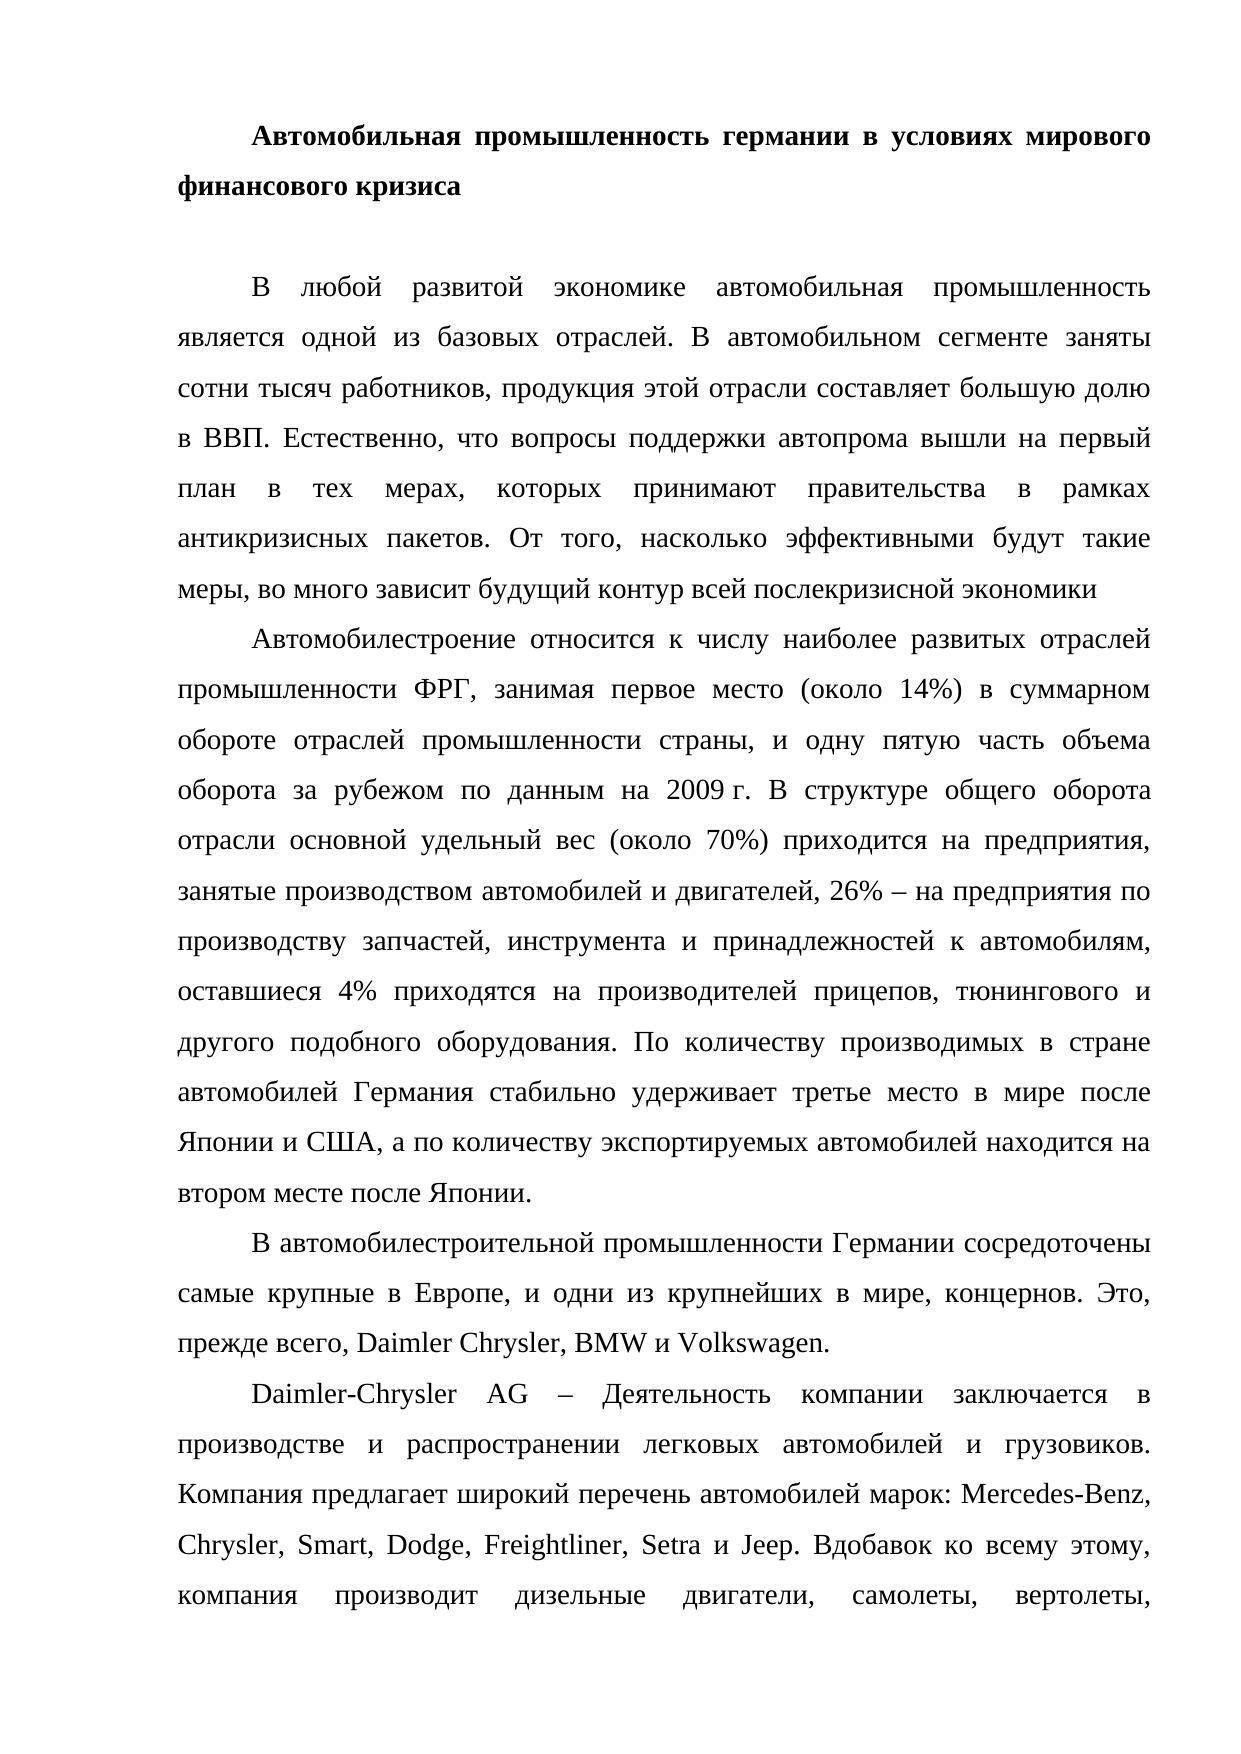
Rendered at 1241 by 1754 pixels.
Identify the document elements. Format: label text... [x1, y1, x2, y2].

text Автомобильная промышленность германии в условиях мирового финансового кризиса [177, 118, 1152, 202]
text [177, 1376, 1152, 1611]
text В любой развитой экономике автомобильная промышленность является одной из базовых отраслей. В автомобильном сегменте заняты сотни тысяч работников, продукция этой отрасли составляет большую долю в ВВП. Естественно, что вопросы поддержки автопрома вышли на первый план в тех мерах, которых принимают правительства в рамках антикризисных пакетов. От того, насколько эффективными будут такие меры, во много зависит будущий контур всей послекризисной экономики [177, 269, 1152, 604]
text Автомобилестроение относится к числу наиболее развитых отраслей промышленности ФРГ, занимая первое место (около 14%) в суммарном обороте отраслей промышленности страны, и одну пятую часть объема оборота за рубежом по данным на 2009 г. В структуре общего оборота отрасли основной удельный вес (около 70%) приходится на предприятия, занятые производством автомобилей и двигателей, 26% – на предприятия по производству запчастей, инструмента и принадлежностей к автомобилям, оставшиеся 4% приходятся на производителей прицепов, тюнингового и другого подобного оборудования. По количеству производимых в стране автомобилей Германия стабильно удерживает третье место в мире после Японии и США, а по количеству экспортируемых автомобилей находится на втором месте после Японии. [177, 621, 1152, 1208]
text В автомобилестроительной промышленности Германии сосредоточены самые крупные в Европе, и одни из крупнейших в мире, концернов. Это, прежде всего, Daimler Chrysler, BMW и Volkswagen. [177, 1225, 1152, 1359]
